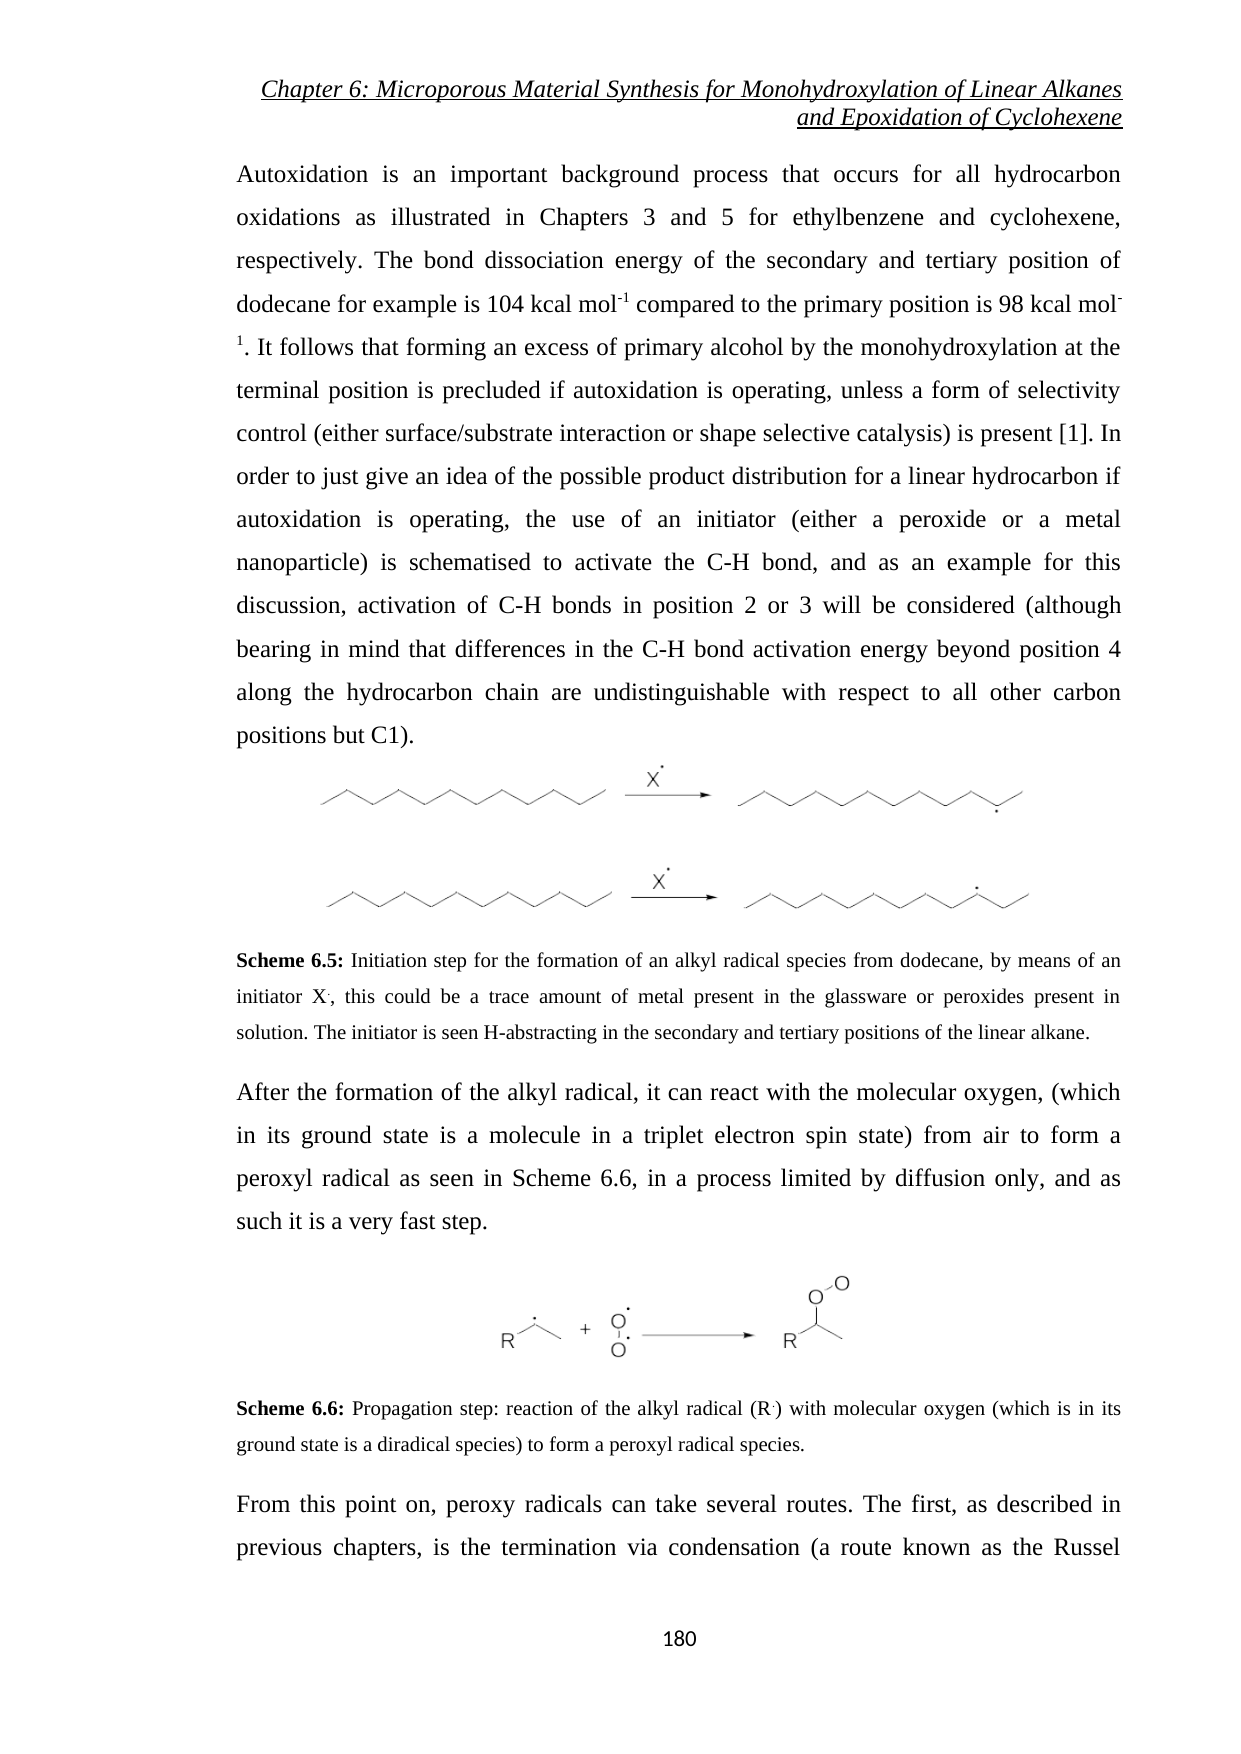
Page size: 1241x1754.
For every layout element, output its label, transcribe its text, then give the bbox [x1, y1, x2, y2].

text After the formation of the alkyl radical, it can react with the molecular oxygen, (which in its ground state is a molecule in a triplet electron spin state) from air to form a peroxyl radical as seen in Scheme 6.6, in a process limited by diffusion only, and as such it is a very fast step. [236, 1077, 1122, 1235]
text Autoxidation is an important background process that occurs for all hydrocarbon oxidations as illustrated in Chapters 3 and 5 for ethylbenzene and cyclohexene, respectively. The bond dissociation energy of the secondary and tertiary position of dodecane for example is 104 kcal mol-1 compared to the primary position is 98 kcal mol-1. It follows that forming an excess of primary alcohol by the monohydroxylation at the terminal position is precluded if autoxidation is operating, unless a form of selectivity control (either surface/substrate interaction or shape selective catalysis) is present [1]. In order to just give an idea of the possible product distribution for a linear hydrocarbon if autoxidation is operating, the use of an initiator (either a peroxide or a metal nanoparticle) is schematised to activate the C-H bond, and as an example for this discussion, activation of C-H bonds in position 2 or 3 will be considered (although bearing in mind that differences in the C-H bond activation energy beyond position 4 along the hydrocarbon chain are undistinguishable with respect to all other carbon positions but C1). [236, 159, 1122, 749]
text Scheme 6.5: Initiation step for the formation of an alkyl radical species from dodecane, by means of an initiator X., this could be a trace amount of metal present in the glassware or peroxides present in solution. The initiator is seen H-abstracting in the secondary and tertiary positions of the linear alkane. [236, 948, 1122, 1044]
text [236, 1489, 1122, 1561]
text Scheme 6.6: Propagation step: reaction of the alkyl radical (R.) with molecular oxygen (which is in its ground state is a diradical species) to form a peroxyl radical species. [236, 1396, 1122, 1456]
